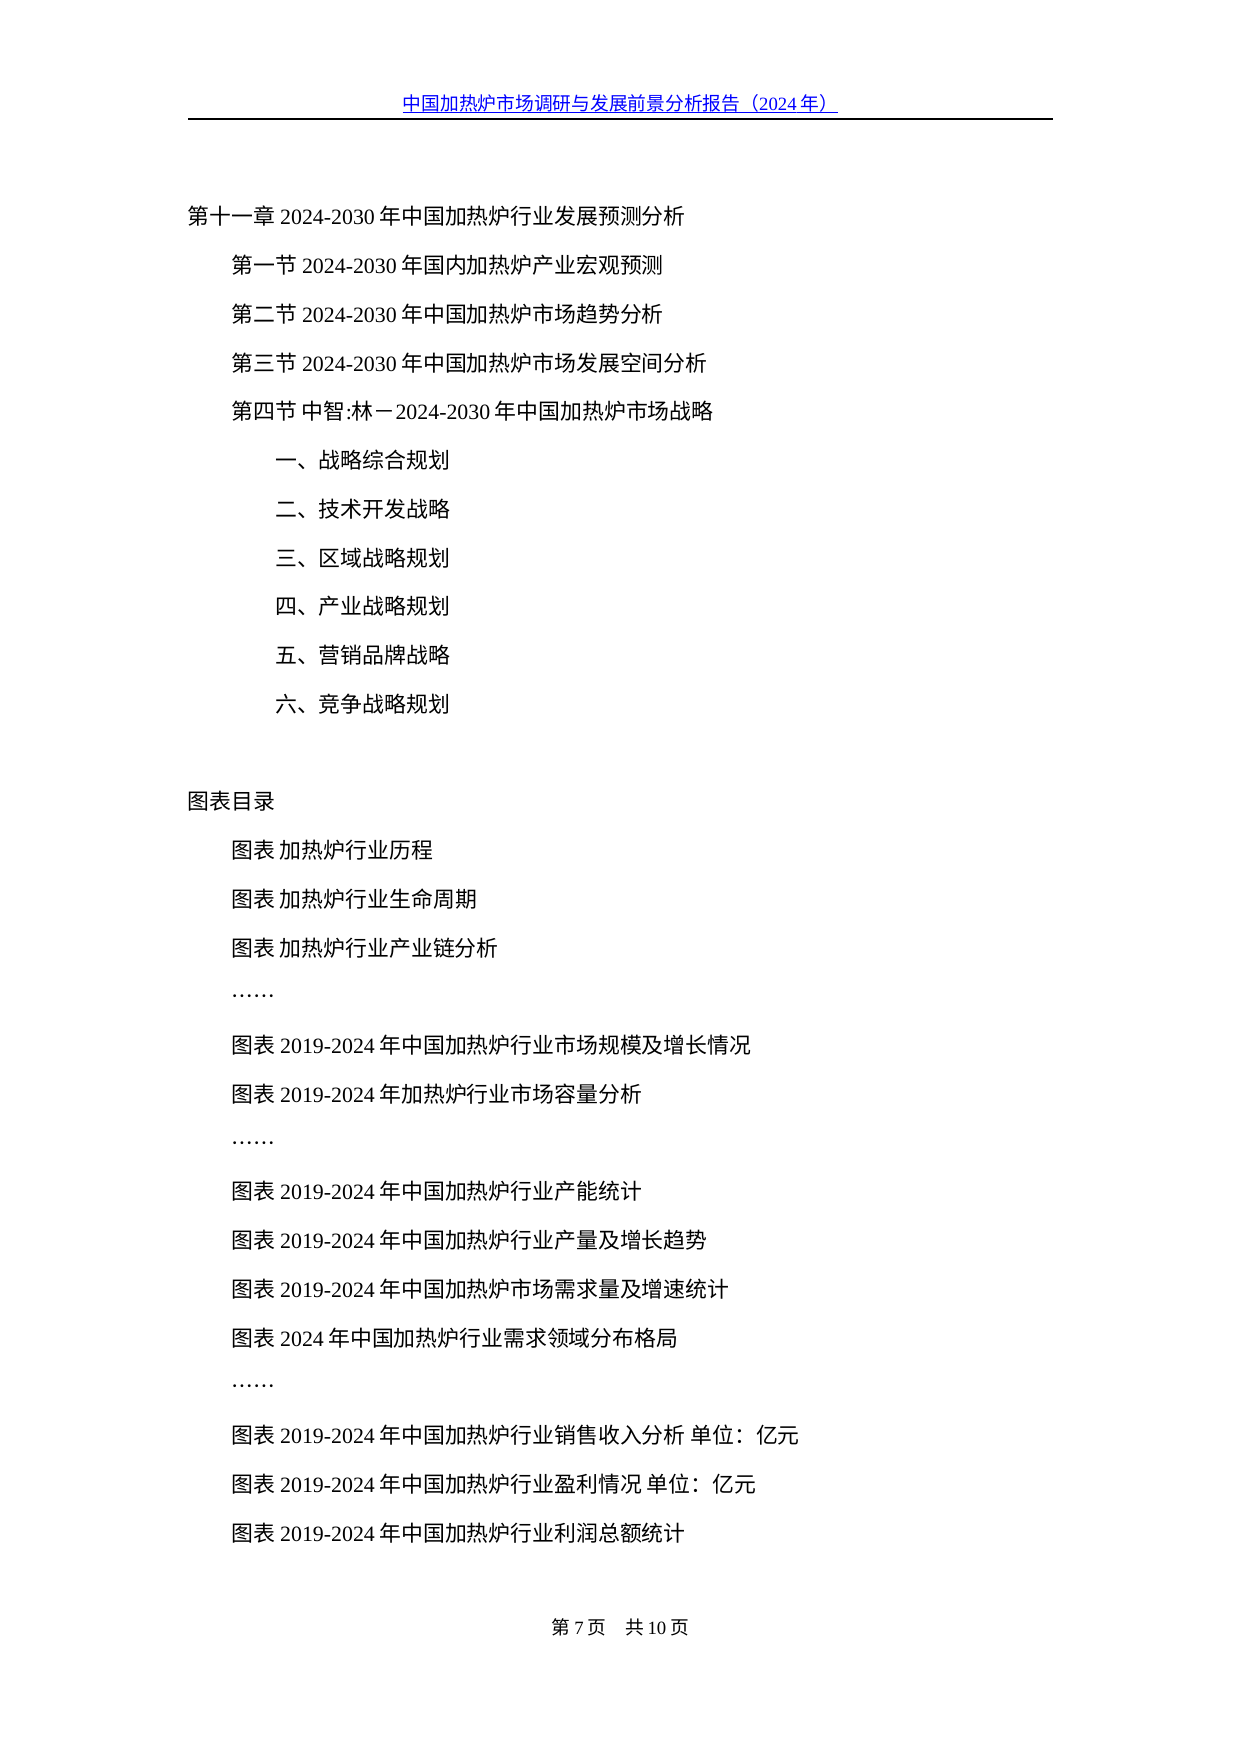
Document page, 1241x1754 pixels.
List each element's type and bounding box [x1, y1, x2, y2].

text [187, 150, 1053, 1548]
